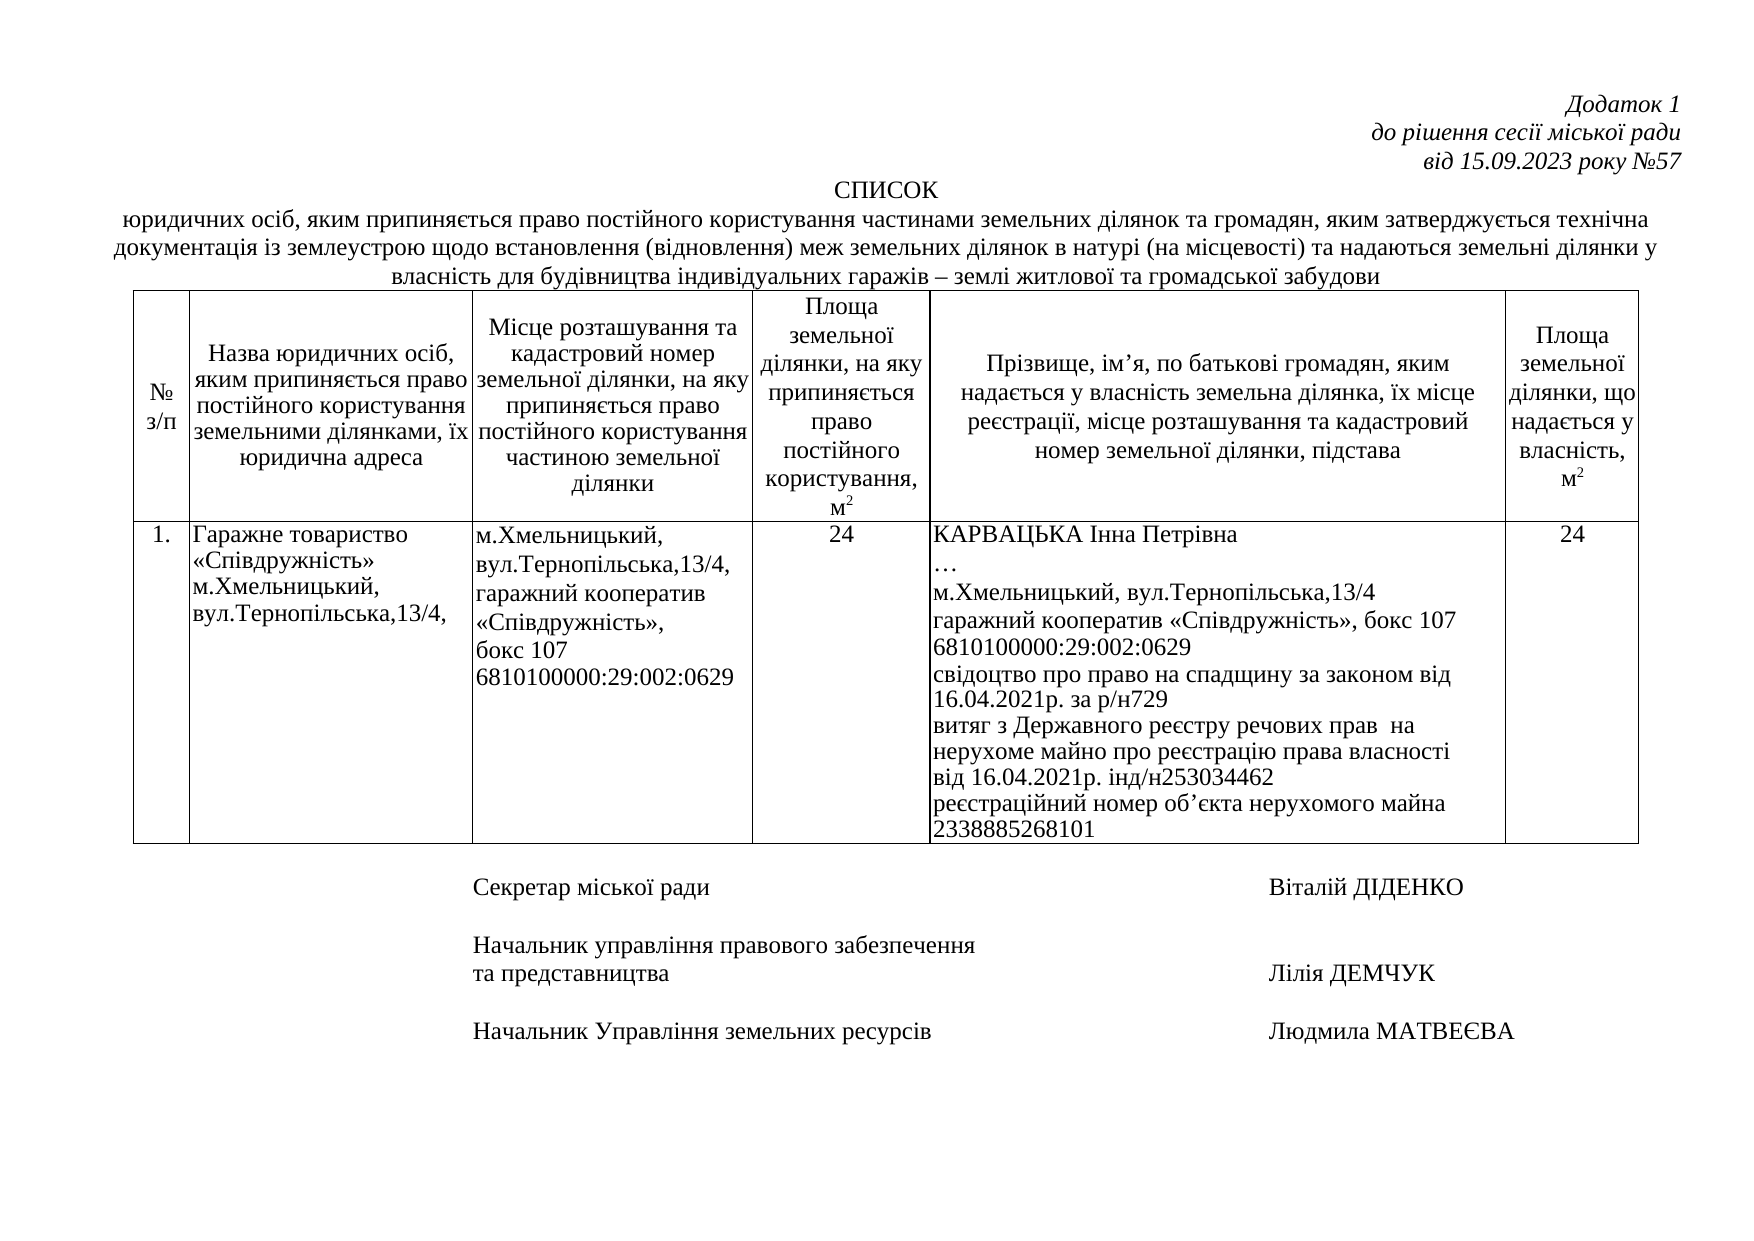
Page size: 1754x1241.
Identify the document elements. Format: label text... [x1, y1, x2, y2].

table_header Прізвище, ім’я, по батькові громадян, яким надається у власність земельна ділянка, їх місце реєстрації, місце розташування та кадастровий номер земельної ділянки, підстава [931, 291, 1505, 521]
text СПИСОК [89, 175, 1683, 204]
table_cell 24 [1506, 522, 1638, 842]
table_header Місце розташування та кадастровий номер земельної ділянки, на яку припиняється право постійного користування частиною земельної ділянки [473, 291, 752, 521]
text від 15.09.2023 року №57 [561, 146, 1683, 175]
text Начальник управління правового забезпечення [473, 930, 1683, 958]
table_header Площа земельної ділянки, на яку припиняється право постійного користування, м2 [753, 291, 929, 521]
table_cell м.Хмельницький, вул.Тернопільська,13/4, гаражний кооператив «Співдружність», бокс 107 6810100000:29:002:0629 [473, 522, 752, 842]
table_cell 1. [134, 522, 189, 842]
text юридичних осіб, яким припиняється право постійного користування частинами земельних ділянок та громадян, яким затверджується технічна документація із землеустрою щодо встановлення (відновлення) меж земельних ділянок в натурі (на місцевості) та надаються земельні ділянки у власність для будівництва індивідуальних гаражів – землі житлової та громадської забудови [89, 204, 1683, 290]
text Додаток 1 [561, 89, 1683, 117]
table_header Назва юридичних осіб, яким припиняється право постійного користування земельними ділянками, їх юридична адреса [190, 291, 472, 521]
text Секретар міської ради Віталій ДІДЕНКО [473, 872, 1683, 901]
text та представництва Лілія ДЕМЧУК [473, 958, 1683, 987]
table_header Площа земельної ділянки, що надається у власність, м2 [1506, 291, 1638, 521]
text Начальник Управління земельних ресурсів Людмила МАТВЕЄВА [473, 1016, 1683, 1045]
table_cell Гаражне товариство «Співдружність» м.Хмельницький, вул.Тернопільська,13/4, [190, 522, 472, 842]
table_header № з/п [134, 291, 189, 521]
table_cell КАРВАЦЬКА Інна Петрівна … м.Хмельницький, вул.Тернопільська,13/4 гаражний кооператив «Співдружність», бокс 107 6810100000:29:002:0629 свідоцтво про право на спадщину за законом від 16.04.2021р. за р/н729 витяг з Державного реєстру речових прав на нерухоме майно про реєстрацію права власності від 16.04.2021р. інд/н253034462 реєстраційний номер об’єкта нерухомого майна 2338885268101 [931, 522, 1505, 842]
text до рішення сесії міської ради [561, 117, 1683, 146]
table_cell 24 [753, 522, 929, 842]
